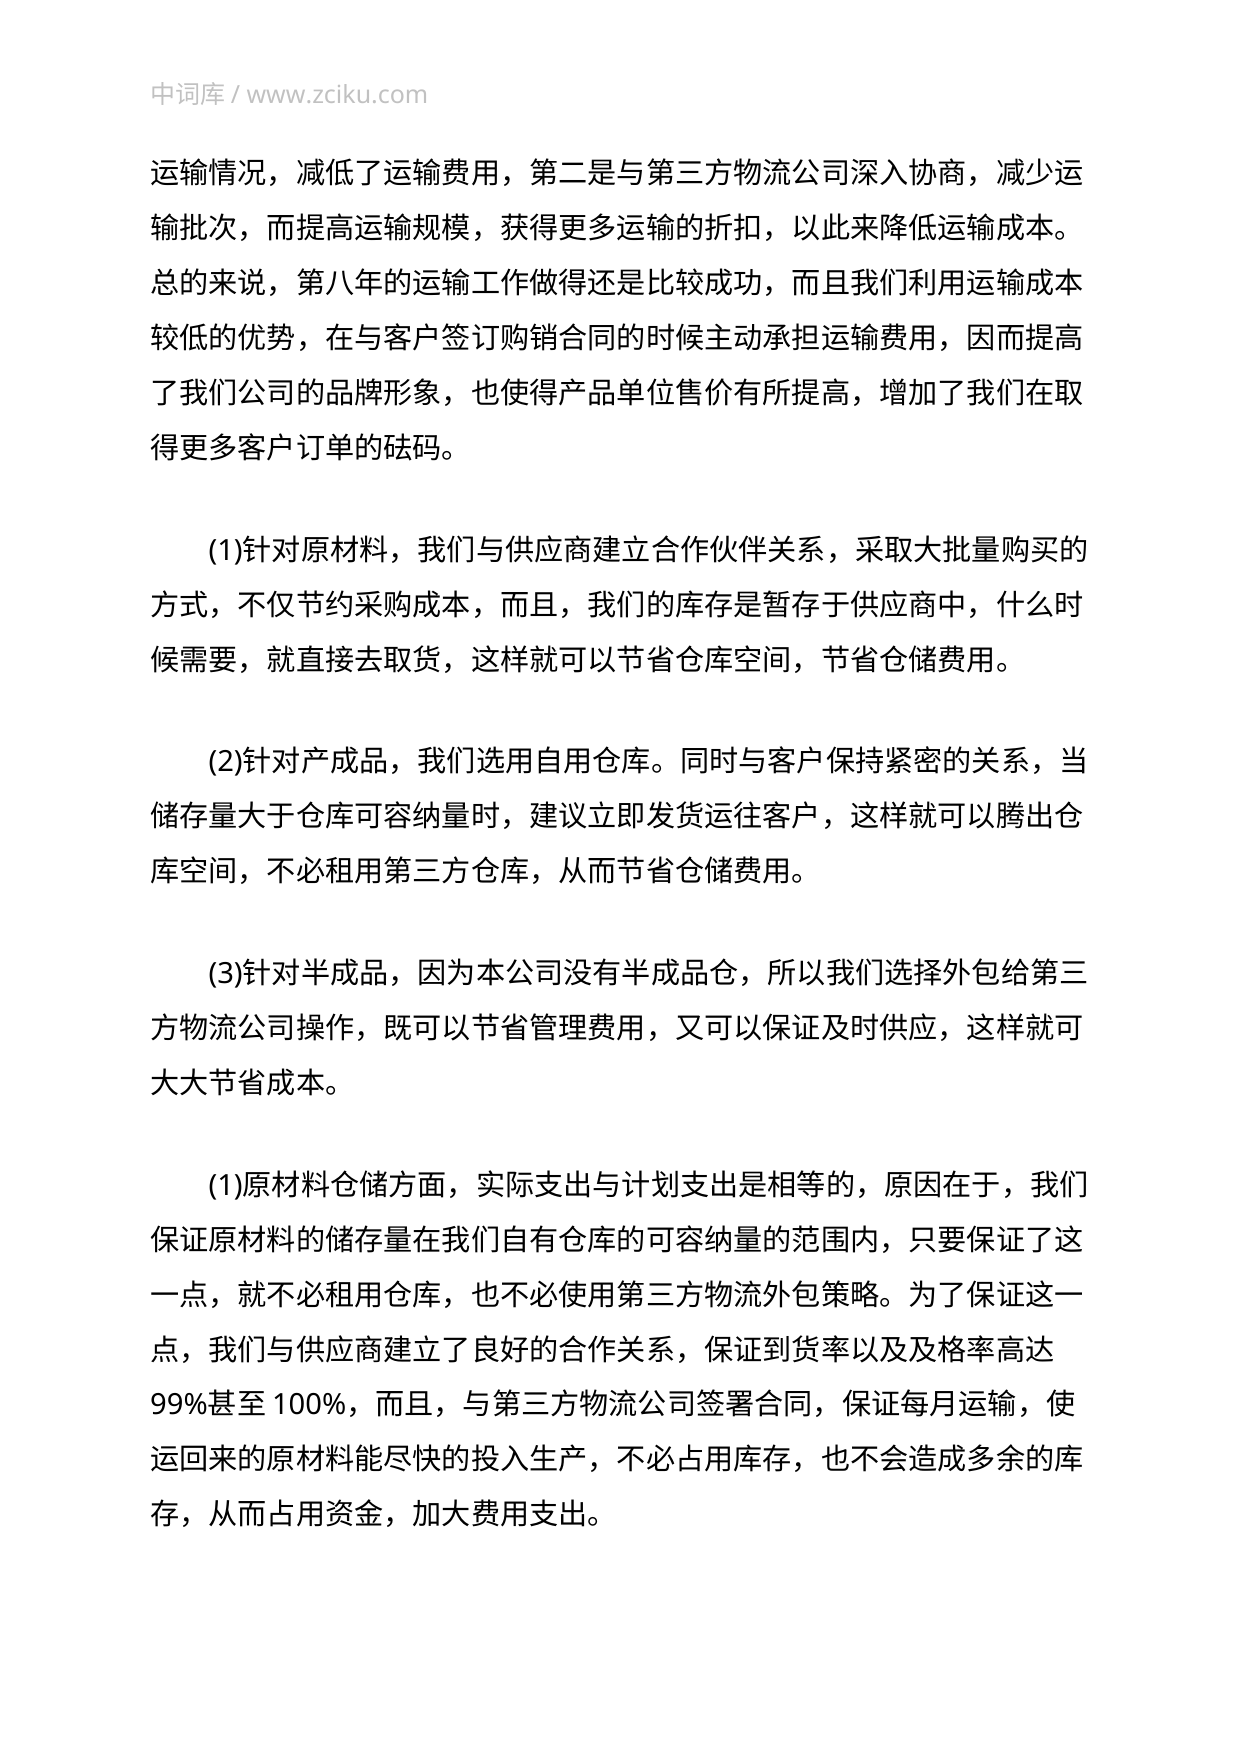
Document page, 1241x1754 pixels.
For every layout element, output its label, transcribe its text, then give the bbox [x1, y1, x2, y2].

text (1)原材料仓储方面，实际支出与计划支出是相等的，原因在于，我们保证原材料的储存量在我们自有仓库的可容纳量的范围内，只要保证了这一点，就不必租用仓库，也不必使用第三方物流外包策略。为了保证这一点，我们与供应商建立了良好的合作关系，保证到货率以及及格率高达99%甚至100%，而且，与第三方物流公司签署合同，保证每月运输，使运回来的原材料能尽快的投入生产，不必占用库存，也不会造成多余的库存，从而占用资金，加大费用支出。 [150, 1161, 1090, 1533]
text (3)针对半成品，因为本公司没有半成品仓，所以我们选择外包给第三方物流公司操作，既可以节省管理费用，又可以保证及时供应，这样就可大大节省成本。 [150, 949, 1090, 1102]
text (1)针对原材料，我们与供应商建立合作伙伴关系，采取大批量购买的方式，不仅节约采购成本，而且，我们的库存是暂存于供应商中，什么时候需要，就直接去取货，这样就可以节省仓库空间，节省仓储费用。 [150, 526, 1090, 678]
text (2)针对产成品，我们选用自用仓库。同时与客户保持紧密的关系，当储存量大于仓库可容纳量时，建议立即发货运往客户，这样就可以腾出仓库空间，不必租用第三方仓库，从而节省仓储费用。 [150, 738, 1090, 890]
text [150, 150, 1090, 467]
